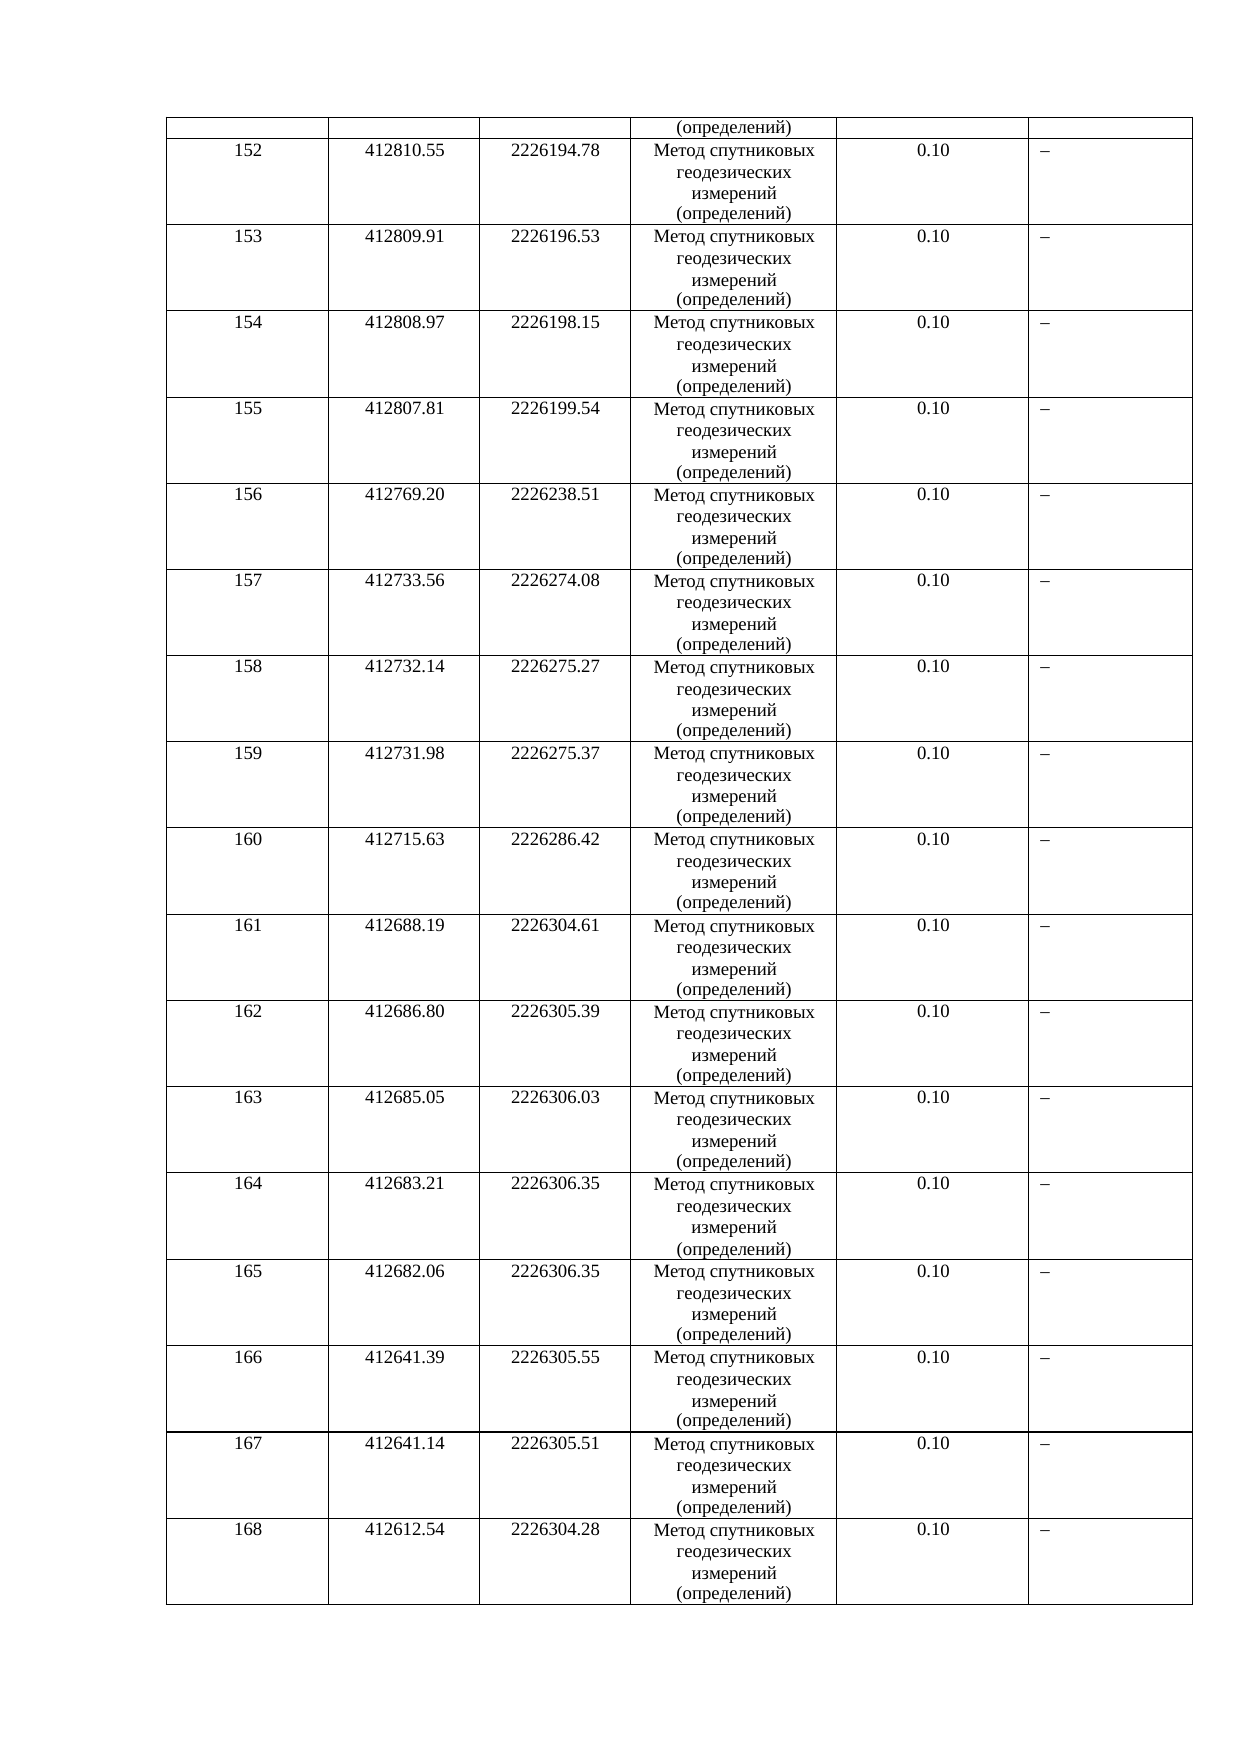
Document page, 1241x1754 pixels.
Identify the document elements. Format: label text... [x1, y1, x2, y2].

table_header [167, 118, 328, 138]
table_cell 412731.98 [329, 742, 479, 827]
table_cell – [1029, 1001, 1192, 1086]
table_header [480, 118, 630, 138]
table_cell 154 [167, 311, 328, 397]
table_header [1029, 118, 1192, 138]
table_cell 2226304.28 [480, 1519, 630, 1604]
table_cell 412809.91 [329, 225, 479, 310]
table_header [329, 118, 479, 138]
table_cell 2226274.08 [480, 570, 630, 655]
table_cell 2226306.03 [480, 1087, 630, 1172]
table_cell – [1029, 570, 1192, 655]
table_cell – [1029, 139, 1192, 224]
table_cell 412733.56 [329, 570, 479, 655]
table_cell 2226196.53 [480, 225, 630, 310]
table_cell Метод спутниковых геодезических измерений (определений) [631, 1173, 836, 1259]
table_cell 2226198.15 [480, 311, 630, 397]
table_cell 157 [167, 570, 328, 655]
table_cell 412810.55 [329, 139, 479, 224]
table_cell 412732.14 [329, 656, 479, 741]
table_cell 2226305.39 [480, 1001, 630, 1086]
table_cell 153 [167, 225, 328, 310]
table_cell – [1029, 1087, 1192, 1172]
table_cell 0.10 [837, 1433, 1028, 1518]
table_cell 160 [167, 828, 328, 913]
table_cell – [1029, 828, 1192, 913]
table_cell 0.10 [837, 225, 1028, 310]
table_cell – [1029, 398, 1192, 483]
table_cell 0.10 [837, 915, 1028, 999]
table_cell – [1029, 1260, 1192, 1345]
table_cell 159 [167, 742, 328, 827]
table_cell 412808.97 [329, 311, 479, 397]
table_cell 158 [167, 656, 328, 741]
table_cell – [1029, 225, 1192, 310]
table_cell 0.10 [837, 311, 1028, 397]
table_cell – [1029, 311, 1192, 397]
table_cell Метод спутниковых геодезических измерений (определений) [631, 311, 836, 397]
table_cell 155 [167, 398, 328, 483]
table_cell – [1029, 915, 1192, 999]
table_cell 156 [167, 484, 328, 569]
table_cell – [1029, 484, 1192, 569]
table_cell – [1029, 742, 1192, 827]
table_cell 412641.39 [329, 1346, 479, 1431]
table_cell 2226275.27 [480, 656, 630, 741]
table_cell 412686.80 [329, 1001, 479, 1086]
table_cell 2226304.61 [480, 915, 630, 999]
table_header [837, 118, 1028, 138]
table_cell Метод спутниковых геодезических измерений (определений) [631, 570, 836, 655]
table_cell Метод спутниковых геодезических измерений (определений) [631, 1001, 836, 1086]
table_cell 412769.20 [329, 484, 479, 569]
table_cell Метод спутниковых геодезических измерений (определений) [631, 484, 836, 569]
table_cell 161 [167, 915, 328, 999]
table_cell 168 [167, 1519, 328, 1604]
table_cell Метод спутниковых геодезических измерений (определений) [631, 742, 836, 827]
table_cell 412683.21 [329, 1173, 479, 1259]
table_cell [631, 139, 836, 224]
table_cell 164 [167, 1173, 328, 1259]
table_cell Метод спутниковых геодезических измерений (определений) [631, 828, 836, 913]
table_cell 0.10 [837, 828, 1028, 913]
table_cell 2226305.55 [480, 1346, 630, 1431]
table_cell – [1029, 1519, 1192, 1604]
table_cell – [1029, 1433, 1192, 1518]
table_cell Метод спутниковых геодезических измерений (определений) [631, 1346, 836, 1431]
table_cell 165 [167, 1260, 328, 1345]
table_cell 2226306.35 [480, 1173, 630, 1259]
table_cell 167 [167, 1433, 328, 1518]
table_cell 2226199.54 [480, 398, 630, 483]
table_cell – [1029, 1346, 1192, 1431]
table_cell Метод спутниковых геодезических измерений (определений) [631, 1087, 836, 1172]
table_cell 152 [167, 139, 328, 224]
table_cell 0.10 [837, 398, 1028, 483]
table_cell 0.10 [837, 139, 1028, 224]
table_cell 2226194.78 [480, 139, 630, 224]
table_cell 0.10 [837, 484, 1028, 569]
table_cell 412612.54 [329, 1519, 479, 1604]
table_cell 0.10 [837, 1260, 1028, 1345]
table_cell 0.10 [837, 1519, 1028, 1604]
table_cell Метод спутниковых геодезических измерений (определений) [631, 915, 836, 999]
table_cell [631, 1433, 836, 1518]
table_cell Метод спутниковых геодезических измерений (определений) [631, 1260, 836, 1345]
table_cell 0.10 [837, 656, 1028, 741]
table_cell 2226305.51 [480, 1433, 630, 1518]
table_cell 2226306.35 [480, 1260, 630, 1345]
table_cell Метод спутниковых геодезических измерений (определений) [631, 398, 836, 483]
table_cell 163 [167, 1087, 328, 1172]
table_cell 412715.63 [329, 828, 479, 913]
table_cell 412685.05 [329, 1087, 479, 1172]
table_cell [631, 225, 836, 310]
table_cell 0.10 [837, 570, 1028, 655]
table_cell 2226238.51 [480, 484, 630, 569]
table_cell 412688.19 [329, 915, 479, 999]
table_cell 412641.14 [329, 1433, 479, 1518]
table_cell 0.10 [837, 742, 1028, 827]
table_cell 166 [167, 1346, 328, 1431]
table_cell 162 [167, 1001, 328, 1086]
table_cell Метод спутниковых геодезических измерений (определений) [631, 656, 836, 741]
table_header (определений) [631, 118, 836, 138]
table_cell 2226275.37 [480, 742, 630, 827]
table_cell – [1029, 1173, 1192, 1259]
table_cell 0.10 [837, 1173, 1028, 1259]
table_cell 412682.06 [329, 1260, 479, 1345]
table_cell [631, 1519, 836, 1604]
table_cell 2226286.42 [480, 828, 630, 913]
table_cell – [1029, 656, 1192, 741]
table_cell 412807.81 [329, 398, 479, 483]
table_cell 0.10 [837, 1087, 1028, 1172]
table_cell 0.10 [837, 1346, 1028, 1431]
table_cell 0.10 [837, 1001, 1028, 1086]
